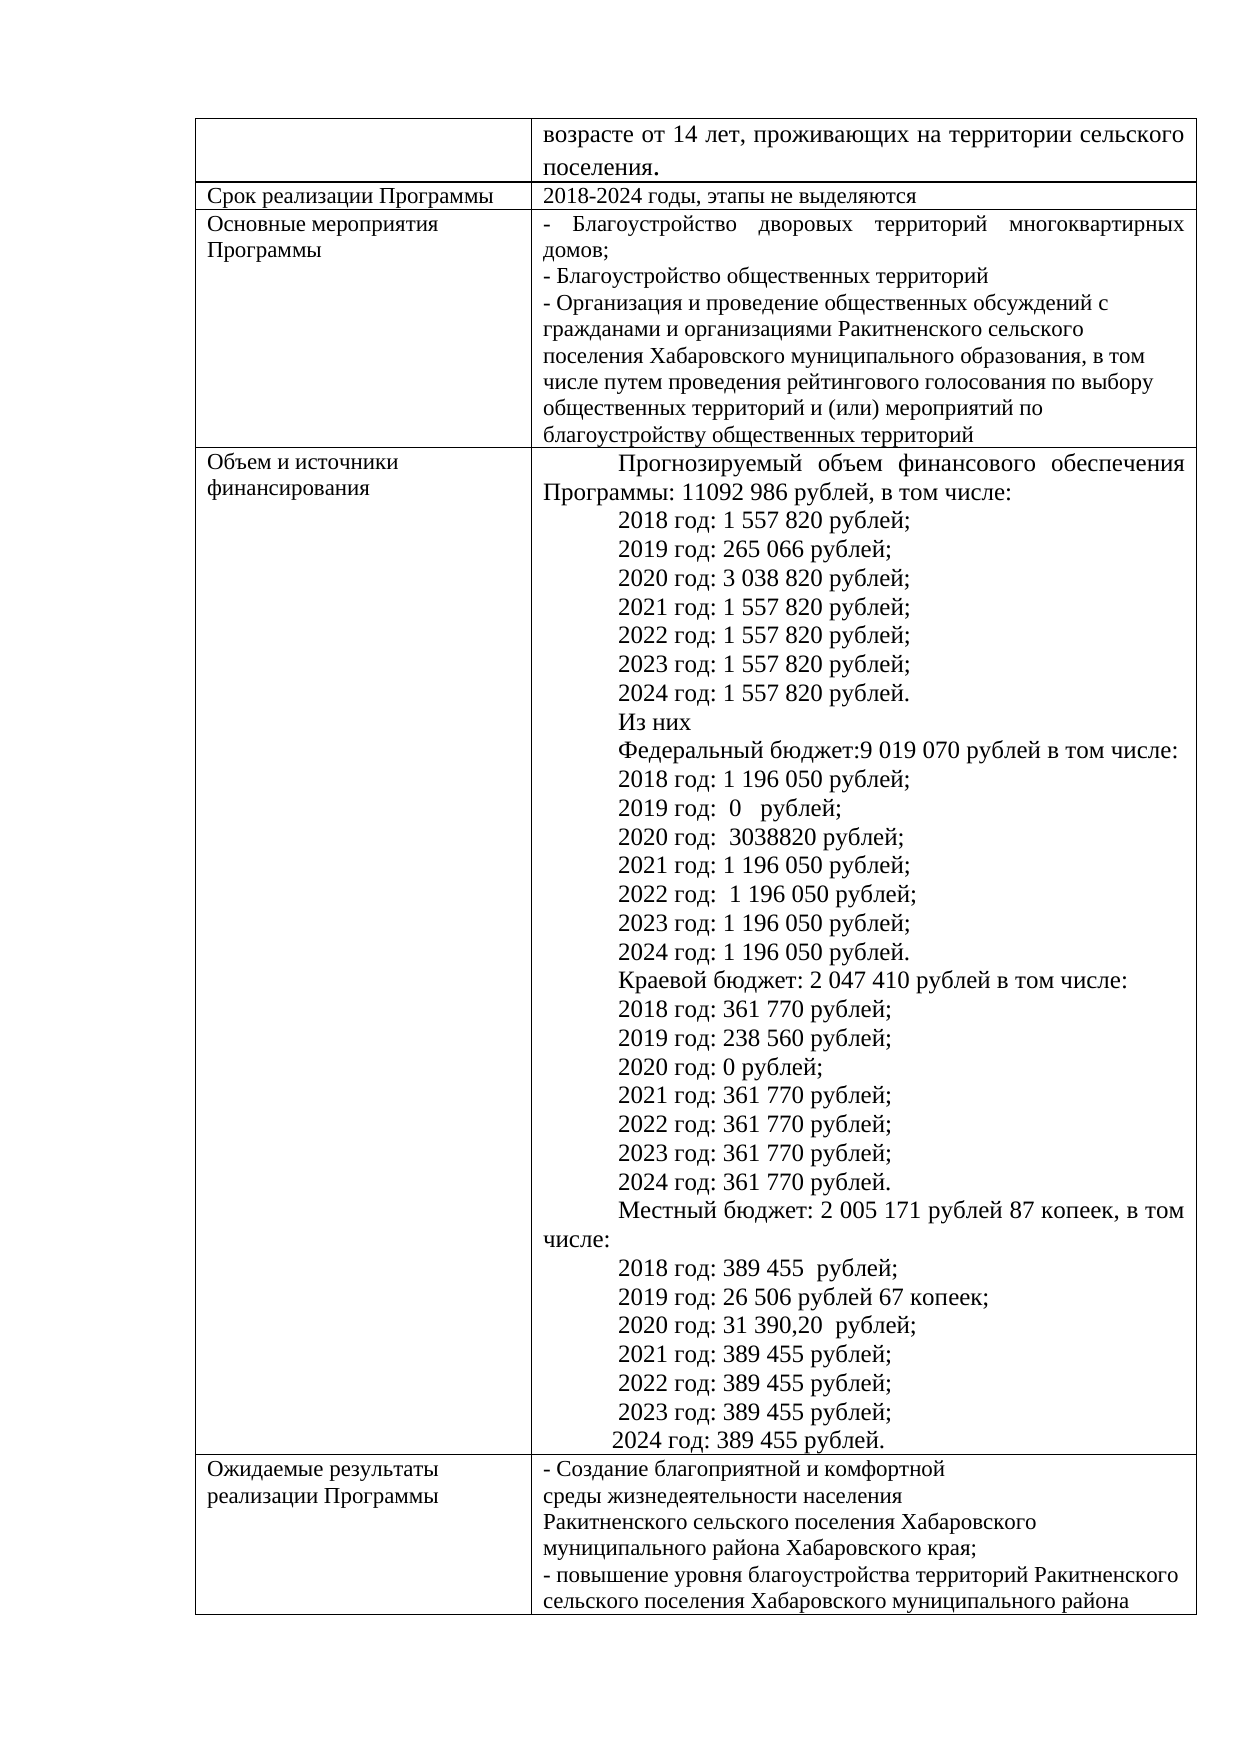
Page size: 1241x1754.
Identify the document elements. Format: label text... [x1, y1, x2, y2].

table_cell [196, 1455, 531, 1613]
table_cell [196, 119, 531, 181]
table_cell 2018-2024 годы, этапы не выделяются [532, 183, 1196, 209]
table_cell Срок реализации Программы [196, 183, 531, 209]
table_cell Основные мероприятия Программы [196, 210, 531, 447]
table_cell Прогнозируемый объем финансового обеспечения Программы: 11092 986 рублей, в том числе: 2018 год: 1 557 820 рублей; 2019 год: 265 066 рублей; 2020 год: 3 038 820 рублей; 2021 год: 1 557 820 рублей; 2022 год: 1 557 820 рублей; 2023 год: 1 557 820 рублей; 2024 год: 1 557 820 рублей. Из них Федеральный бюджет:9 019 070 рублей в том числе: 2018 год: 1 196 050 рублей; 2019 год: 0 рублей; 2020 год: 3038820 рублей; 2021 год: 1 196 050 рублей; 2022 год: 1 196 050 рублей; 2023 год: 1 196 050 рублей; 2024 год: 1 196 050 рублей. Краевой бюджет: 2 047 410 рублей в том числе: 2018 год: 361 770 рублей; 2019 год: 238 560 рублей; 2020 год: 0 рублей; 2021 год: 361 770 рублей; 2022 год: 361 770 рублей; 2023 год: 361 770 рублей; 2024 год: 361 770 рублей. Местный бюджет: 2 005 171 рублей 87 копеек, в том числе: 2018 год: 389 455 рублей; 2019 год: 26 506 рублей 67 копеек; 2020 год: 31 390,20 рублей; 2021 год: 389 455 рублей; 2022 год: 389 455 рублей; 2023 год: 389 455 рублей; 2024 год: 389 455 рублей. [532, 448, 1196, 1454]
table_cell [532, 119, 1196, 181]
table_cell Объем и источники финансирования [196, 448, 531, 1454]
table_cell - Благоустройство дворовых территорий многоквартирных домов; - Благоустройство общественных территорий - Организация и проведение общественных обсуждений с гражданами и организациями Ракитненского сельского поселения Хабаровского муниципального образования, в том числе путем проведения рейтингового голосования по выбору общественных территорий и (или) мероприятий по благоустройству общественных территорий [532, 210, 1196, 447]
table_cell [532, 1455, 1196, 1613]
